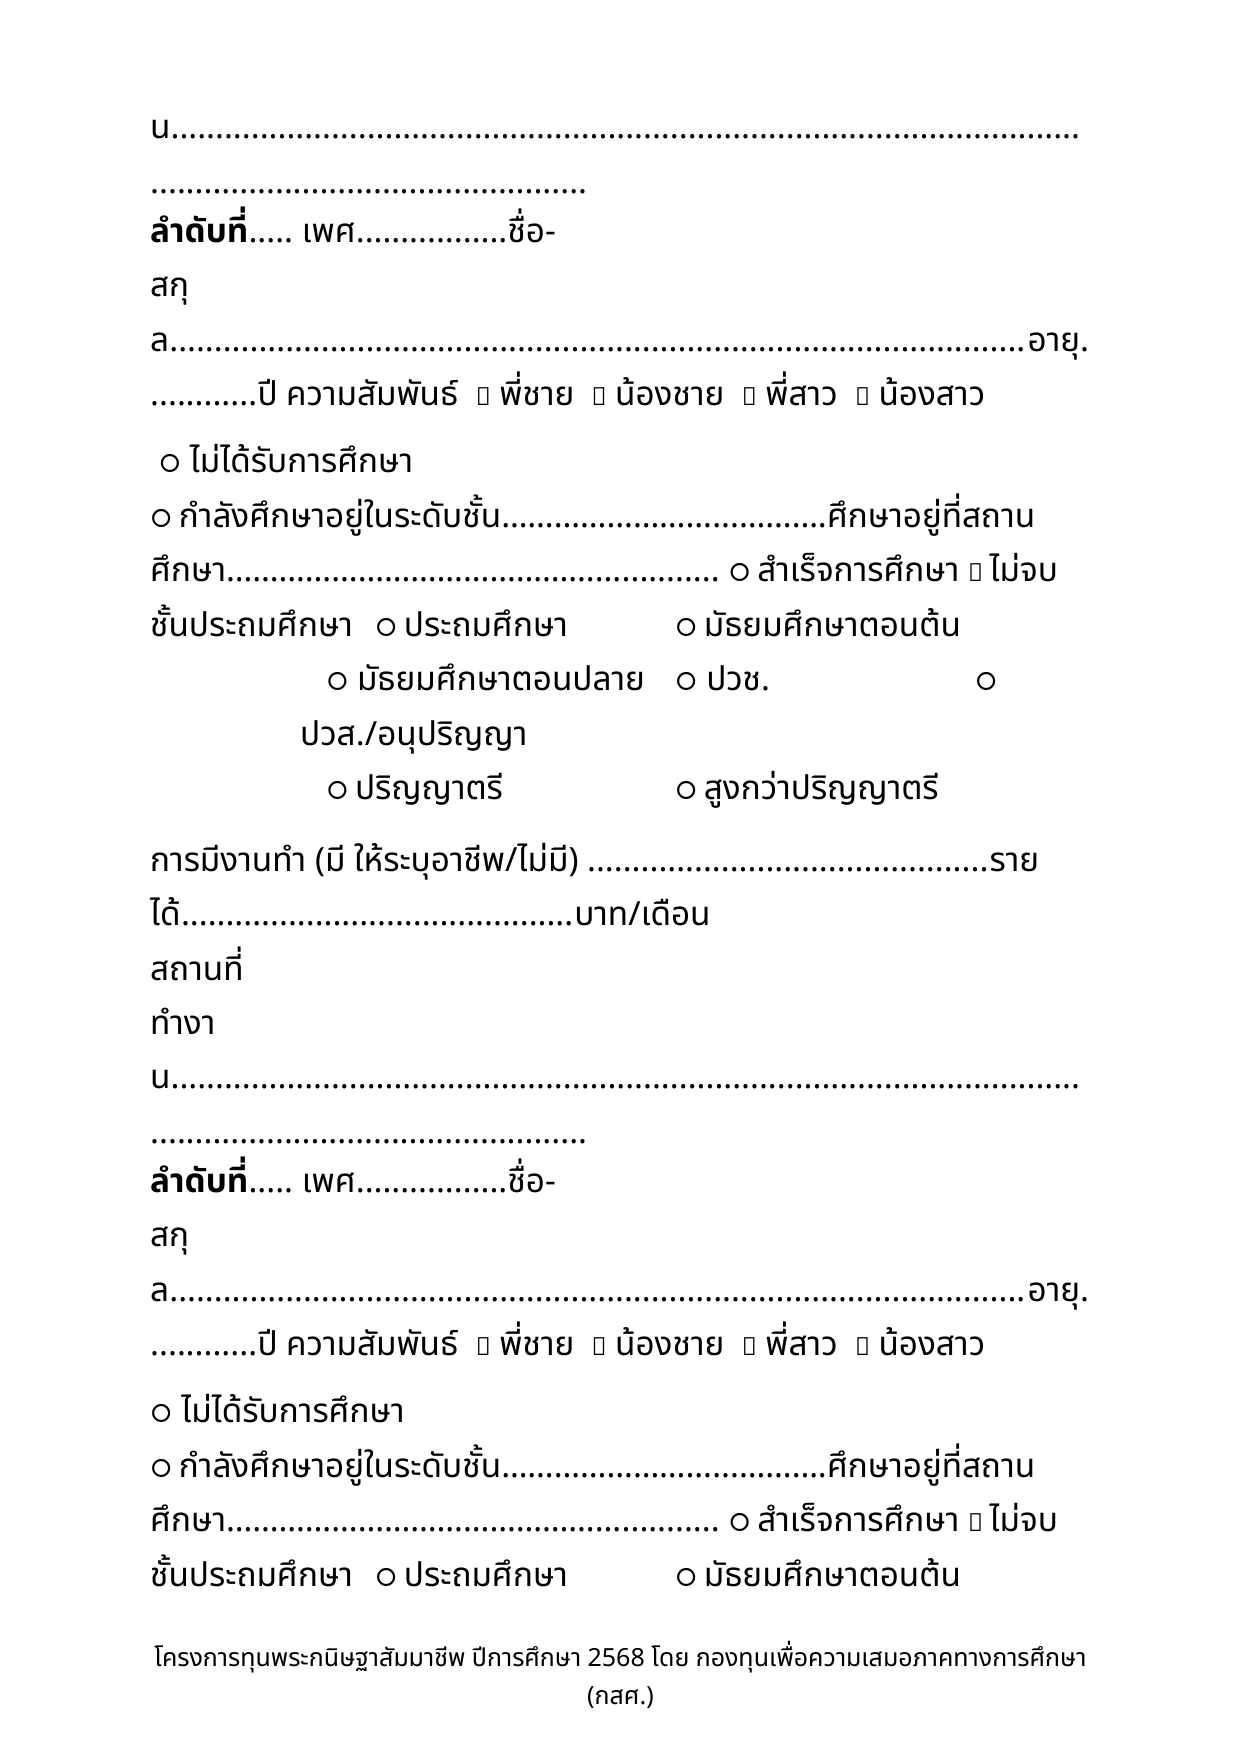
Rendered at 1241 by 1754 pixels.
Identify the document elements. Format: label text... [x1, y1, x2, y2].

text ไม่ได้รับการศึกษา [150, 437, 1090, 487]
text ลำดับที่..... เพศ.................ชื่อ-สกุล................................................................................................อายุ.............ปี ความสัมพันธ์ พี่ชาย น้องชาย พี่สาว น้องสาว [150, 1156, 1090, 1371]
text มัธยมศึกษาตอนปลาย ปวช. ปวส./อนุปริญญา [300, 655, 1090, 760]
text ไม่ได้รับการศึกษา [150, 1387, 1090, 1437]
text การมีงานทำ (มี ให้ระบุอาชีพ/ไม่มี) .............................................รายได้............................................บาท/เดือน [150, 835, 1090, 941]
text กำลังศึกษาอยู่ในระดับชั้น……………………...……….ศึกษาอยู่ที่สถานศึกษา………………………………………........... สำเร็จการศึกษา ไม่จบชั้นประถมศึกษา ประถมศึกษา มัธยมศึกษาตอนต้น [150, 1441, 1090, 1601]
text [150, 103, 1090, 203]
text ปริญญาตรี สูงกว่าปริญญาตรี [300, 764, 1090, 815]
text กำลังศึกษาอยู่ในระดับชั้น……………………...……….ศึกษาอยู่ที่สถานศึกษา………………………………………........... สำเร็จการศึกษา ไม่จบชั้นประถมศึกษา ประถมศึกษา มัธยมศึกษาตอนต้น [150, 491, 1090, 651]
text ลำดับที่..... เพศ.................ชื่อ-สกุล................................................................................................อายุ.............ปี ความสัมพันธ์ พี่ชาย น้องชาย พี่สาว น้องสาว [150, 206, 1090, 421]
